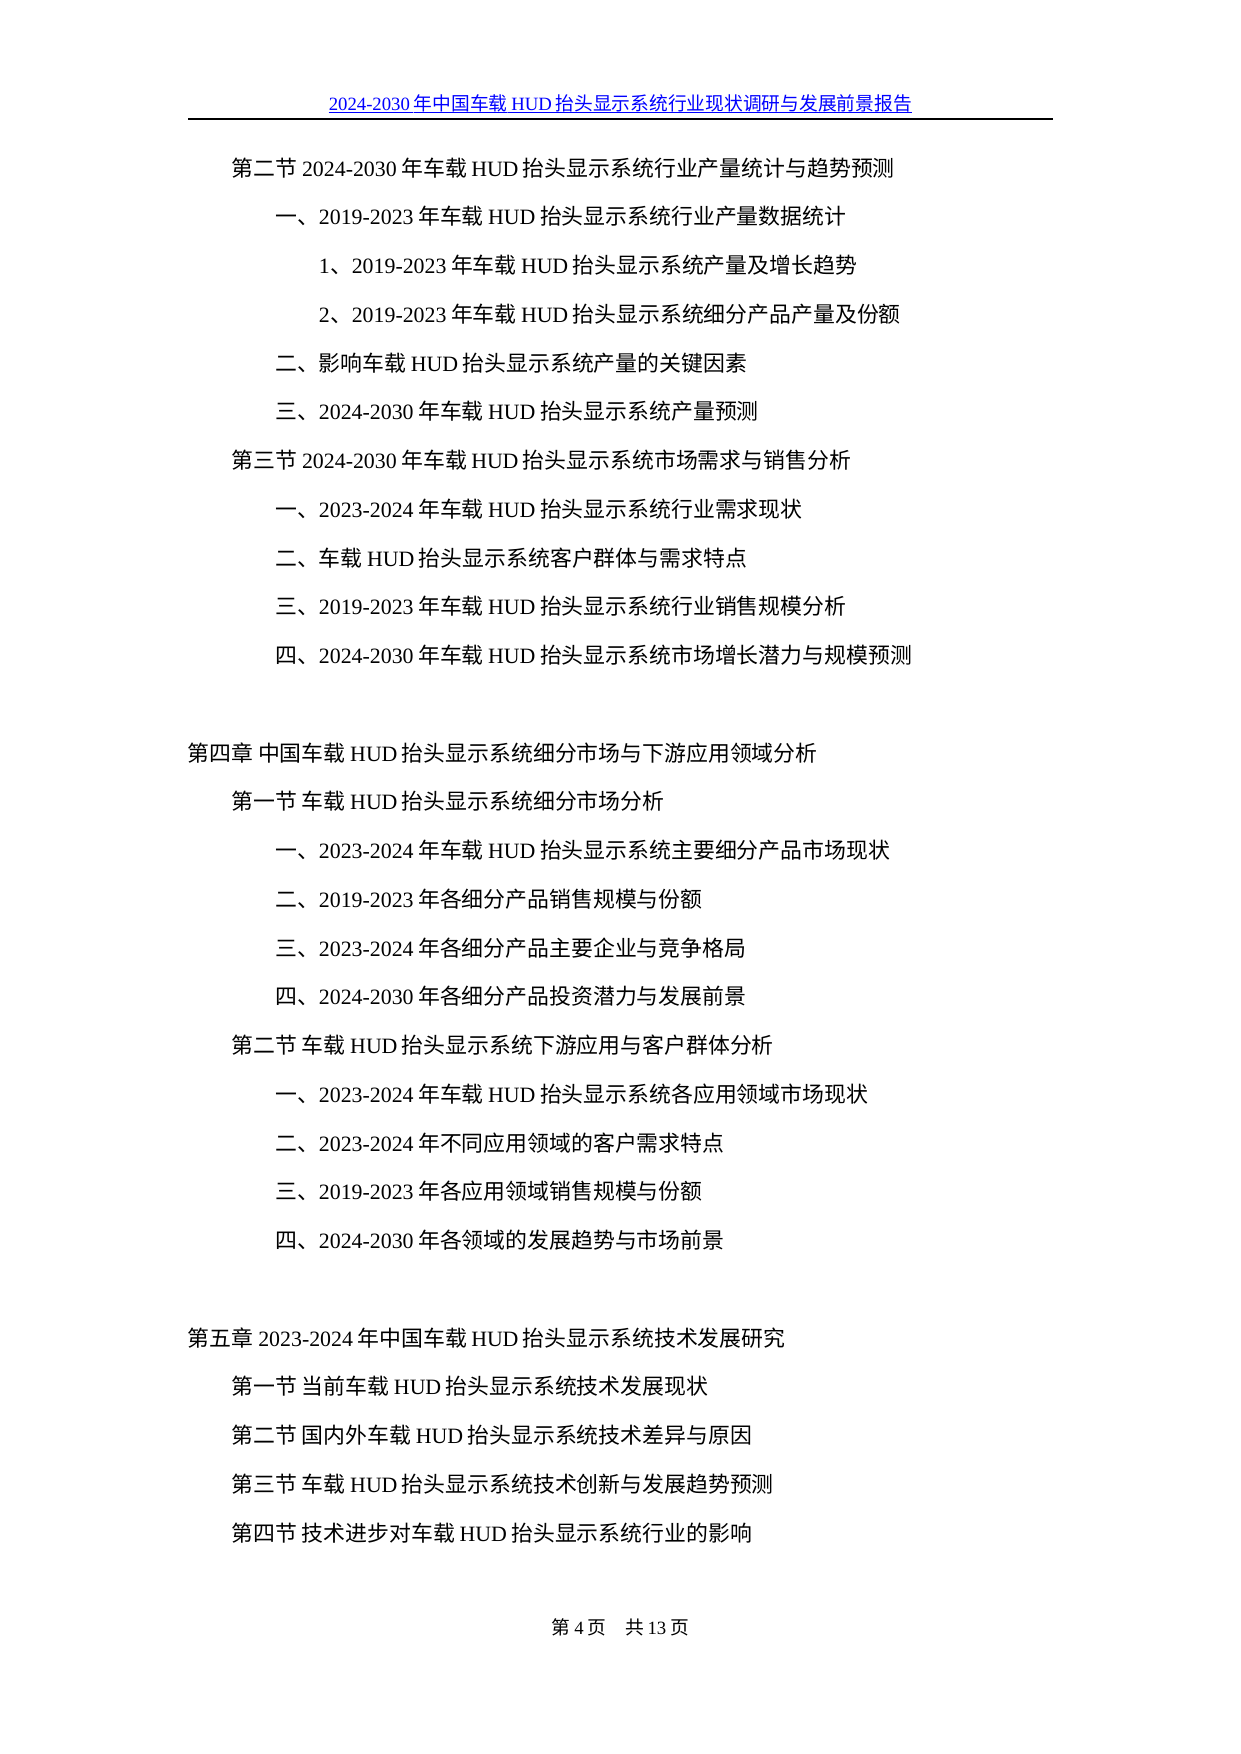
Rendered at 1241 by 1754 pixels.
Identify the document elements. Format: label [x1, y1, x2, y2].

text [187, 150, 1053, 1548]
